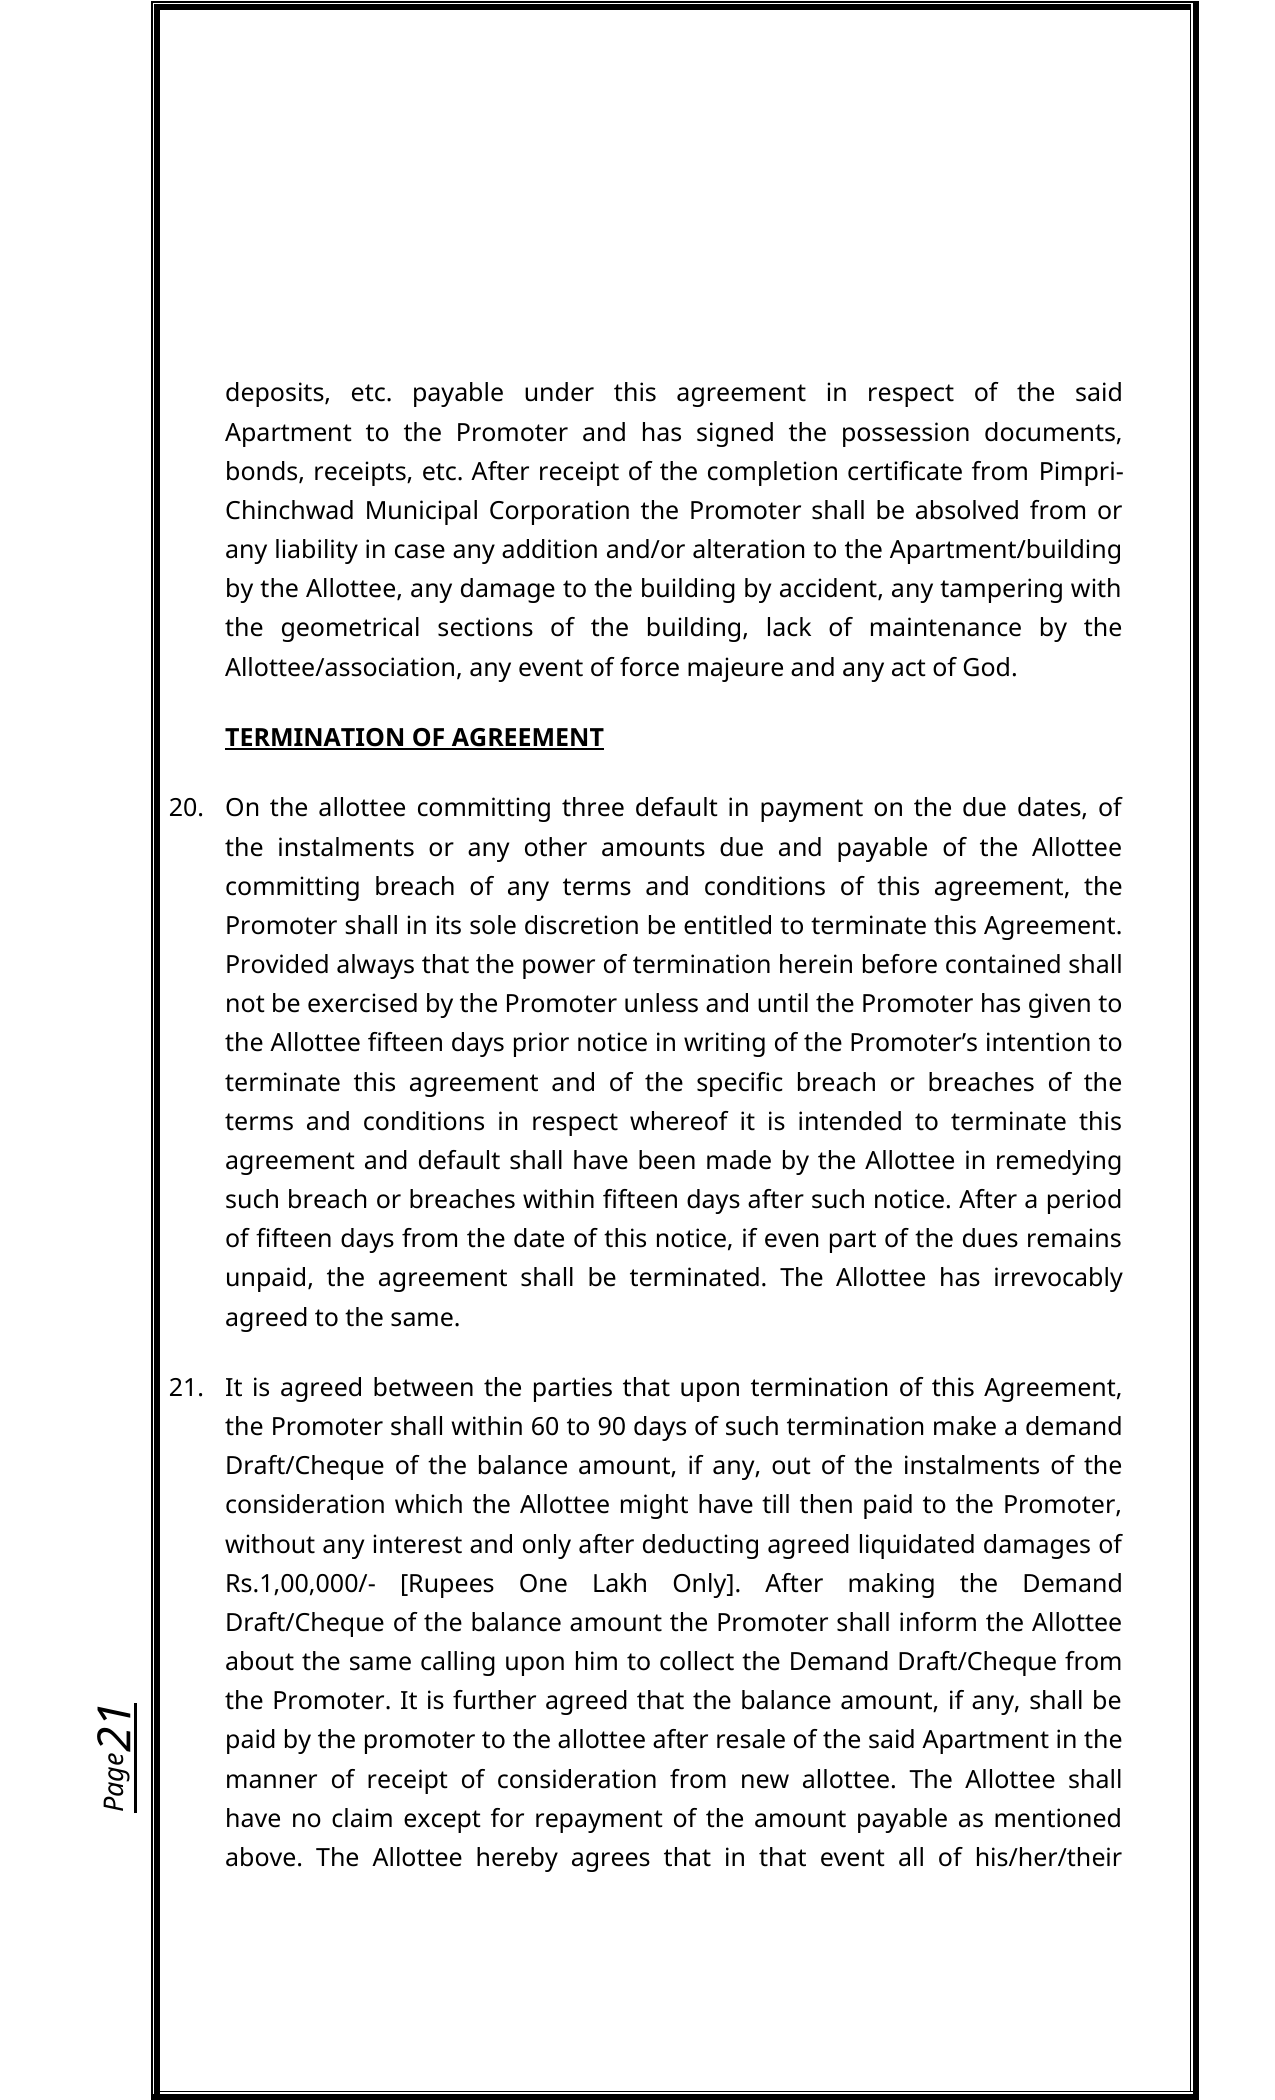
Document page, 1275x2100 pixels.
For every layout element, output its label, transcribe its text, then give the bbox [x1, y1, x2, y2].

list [169, 1369, 1124, 1874]
list On the allottee committing three default in payment on the due dates, of the instalments or any other amounts due and payable of the Allottee committing breach of any terms and conditions of this agreement, the Promoter shall in its sole discretion be entitled to terminate this Agreement. Provided always that the power of termination herein before contained shall not be exercised by the Promoter unless and until the Promoter has given to the Allottee fifteen days prior notice in writing of the Promoter’s intention to terminate this agreement and of the specific breach or breaches of the terms and conditions in respect whereof it is intended to terminate this agreement and default shall have been made by the Allottee in remedying such breach or breaches within fifteen days after such notice. After a period of fifteen days from the date of this notice, if even part of the dues remains unpaid, the agreement shall be terminated. The Allottee has irrevocably agreed to the same. [169, 790, 1124, 1333]
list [169, 375, 1124, 683]
text TERMINATION OF AGREEMENT [225, 719, 1125, 754]
